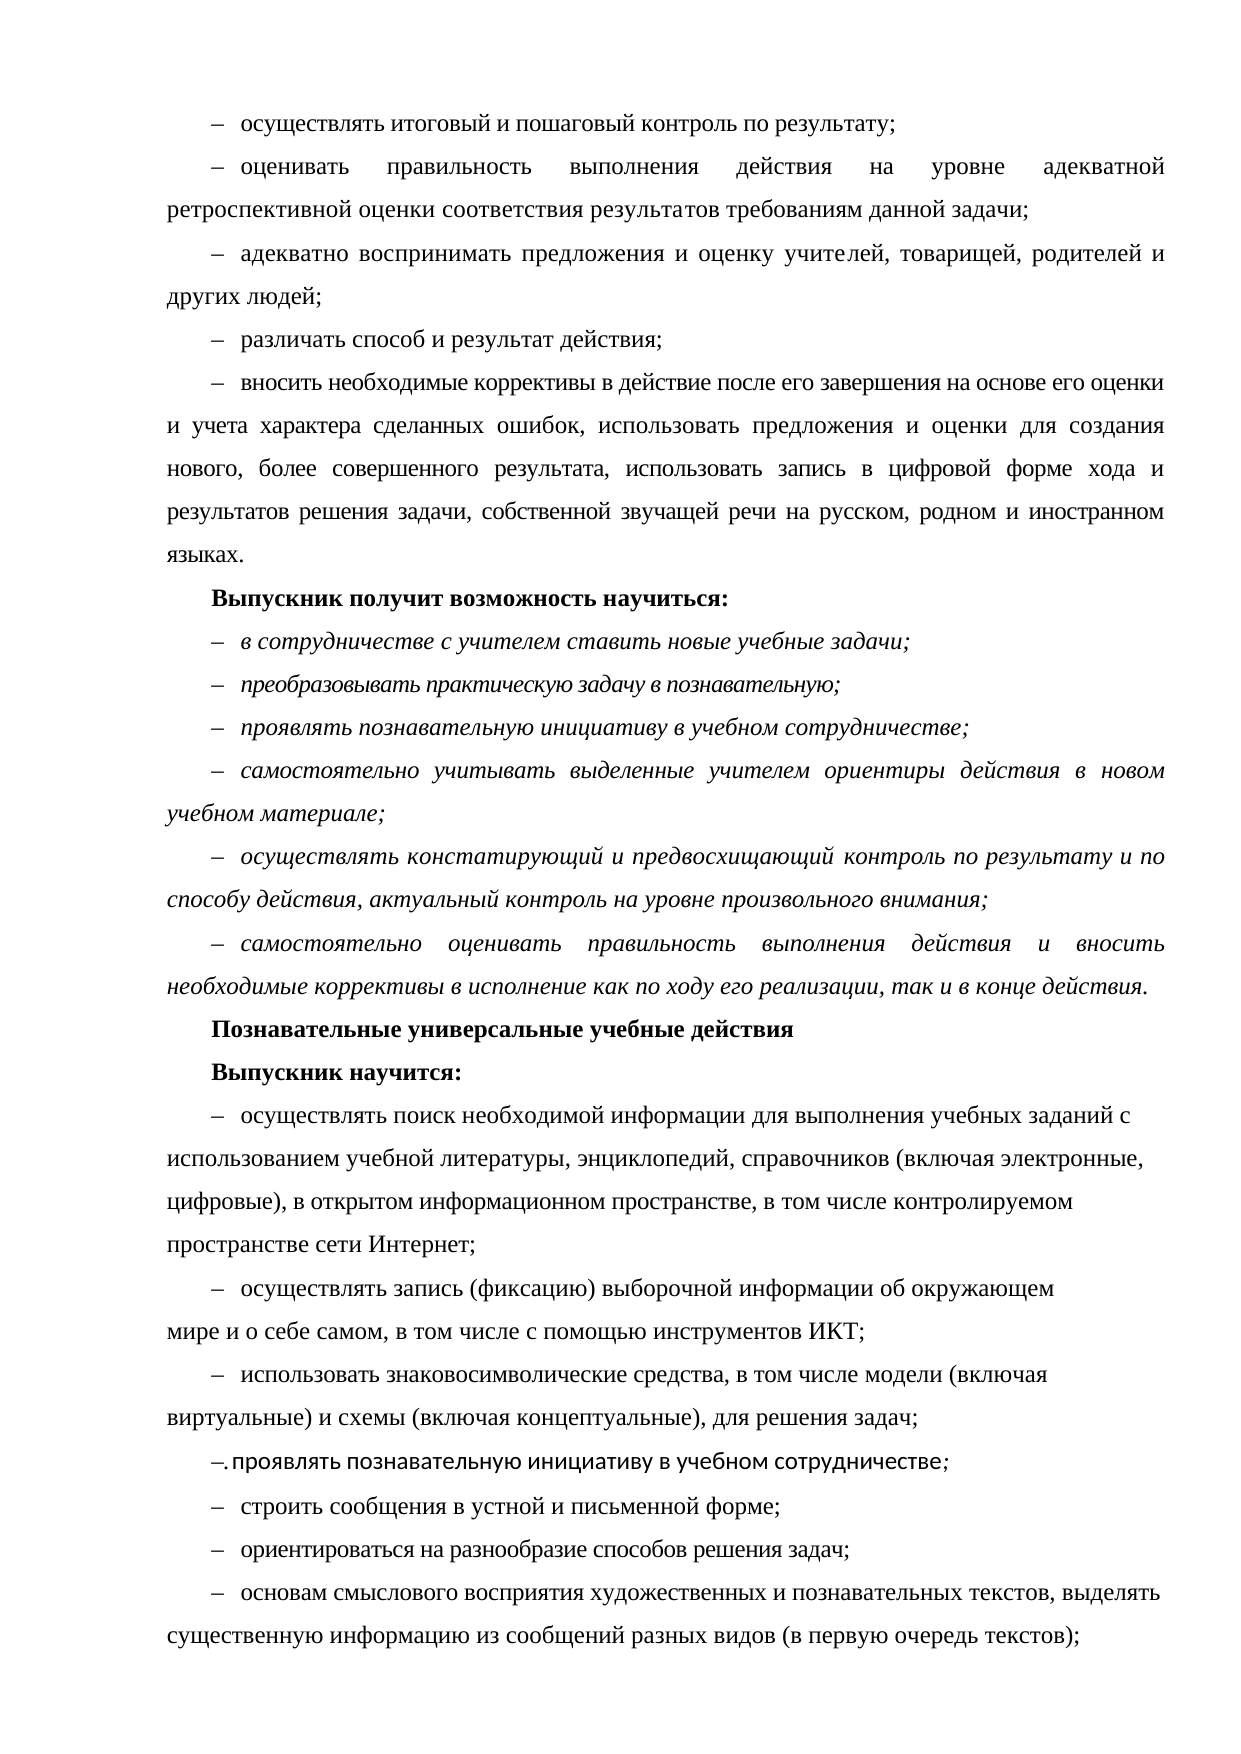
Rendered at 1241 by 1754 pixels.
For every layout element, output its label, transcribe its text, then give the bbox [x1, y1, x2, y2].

list различать способ и результат действия; [167, 324, 1165, 353]
list строить сообщения в устной и письменной форме; [167, 1491, 1165, 1520]
list осуществлять констатирующий и предвосхищающий контроль по результату и по способу действия, актуальный контроль на уровне произвольного внимания; [167, 841, 1165, 913]
list в сотрудничестве с учителем ставить новые учебные задачи; [167, 626, 1165, 654]
list проявлять познавательную инициативу в учебном сотрудничестве; [167, 1445, 1165, 1476]
list осуществлять запись (фиксацию) выборочной информации об окружающем мире и о себе самом, в том числе с помощью инструментов ИКТ; [167, 1273, 1165, 1344]
text Выпускник научится: [167, 1057, 1165, 1086]
list самостоятельно учитывать выделенные учителем ориентиры действия в новом учебном материале; [167, 755, 1165, 827]
text Выпускник получит возможность научиться: [167, 583, 1165, 611]
list ориентироваться на разнообразие способов решения задач; [167, 1534, 1165, 1563]
list использовать знаково­символические средства, в том числе модели (включая виртуальные) и схемы (включая концептуальные), для решения задач; [167, 1359, 1165, 1431]
list преобразовывать практическую задачу в познавательную; [167, 669, 1165, 698]
list осуществлять итоговый и пошаговый контроль по результату; [167, 108, 1165, 137]
list оценивать правильность выполнения действия на уровне адекватной ретроспективной оценки соответствия результатов требованиям данной задачи; [167, 151, 1165, 223]
list самостоятельно оценивать правильность выполнения действия и вносить необходимые коррективы в исполнение как по ходу его реализации, так и в конце действия. [167, 928, 1165, 999]
list адекватно воспринимать предложения и оценку учителей, товарищей, родителей и других людей; [167, 238, 1165, 309]
text Познавательные универсальные учебные действия [167, 1014, 1165, 1043]
list осуществлять поиск необходимой информации для выполнения учебных заданий с использованием учебной литературы, энциклопедий, справочников (включая электронные, цифровые), в открытом информационном пространстве, в том числе контролируемом пространстве сети Интернет; [167, 1100, 1165, 1258]
list основам смыслового восприятия художественных и познавательных текстов, выделять существенную информацию из сообщений разных видов (в первую очередь текстов); [167, 1577, 1165, 1649]
list вносить необходимые коррективы в действие после его завершения на основе его оценки и учета характера сделанных ошибок, использовать предложения и оценки для создания нового, более совершенного результата, использовать запись в цифровой форме хода и результатов решения задачи, собственной звучащей речи на русском, родном и иностранном языках. [167, 367, 1165, 568]
list проявлять познавательную инициативу в учебном сотрудничестве; [167, 712, 1165, 741]
